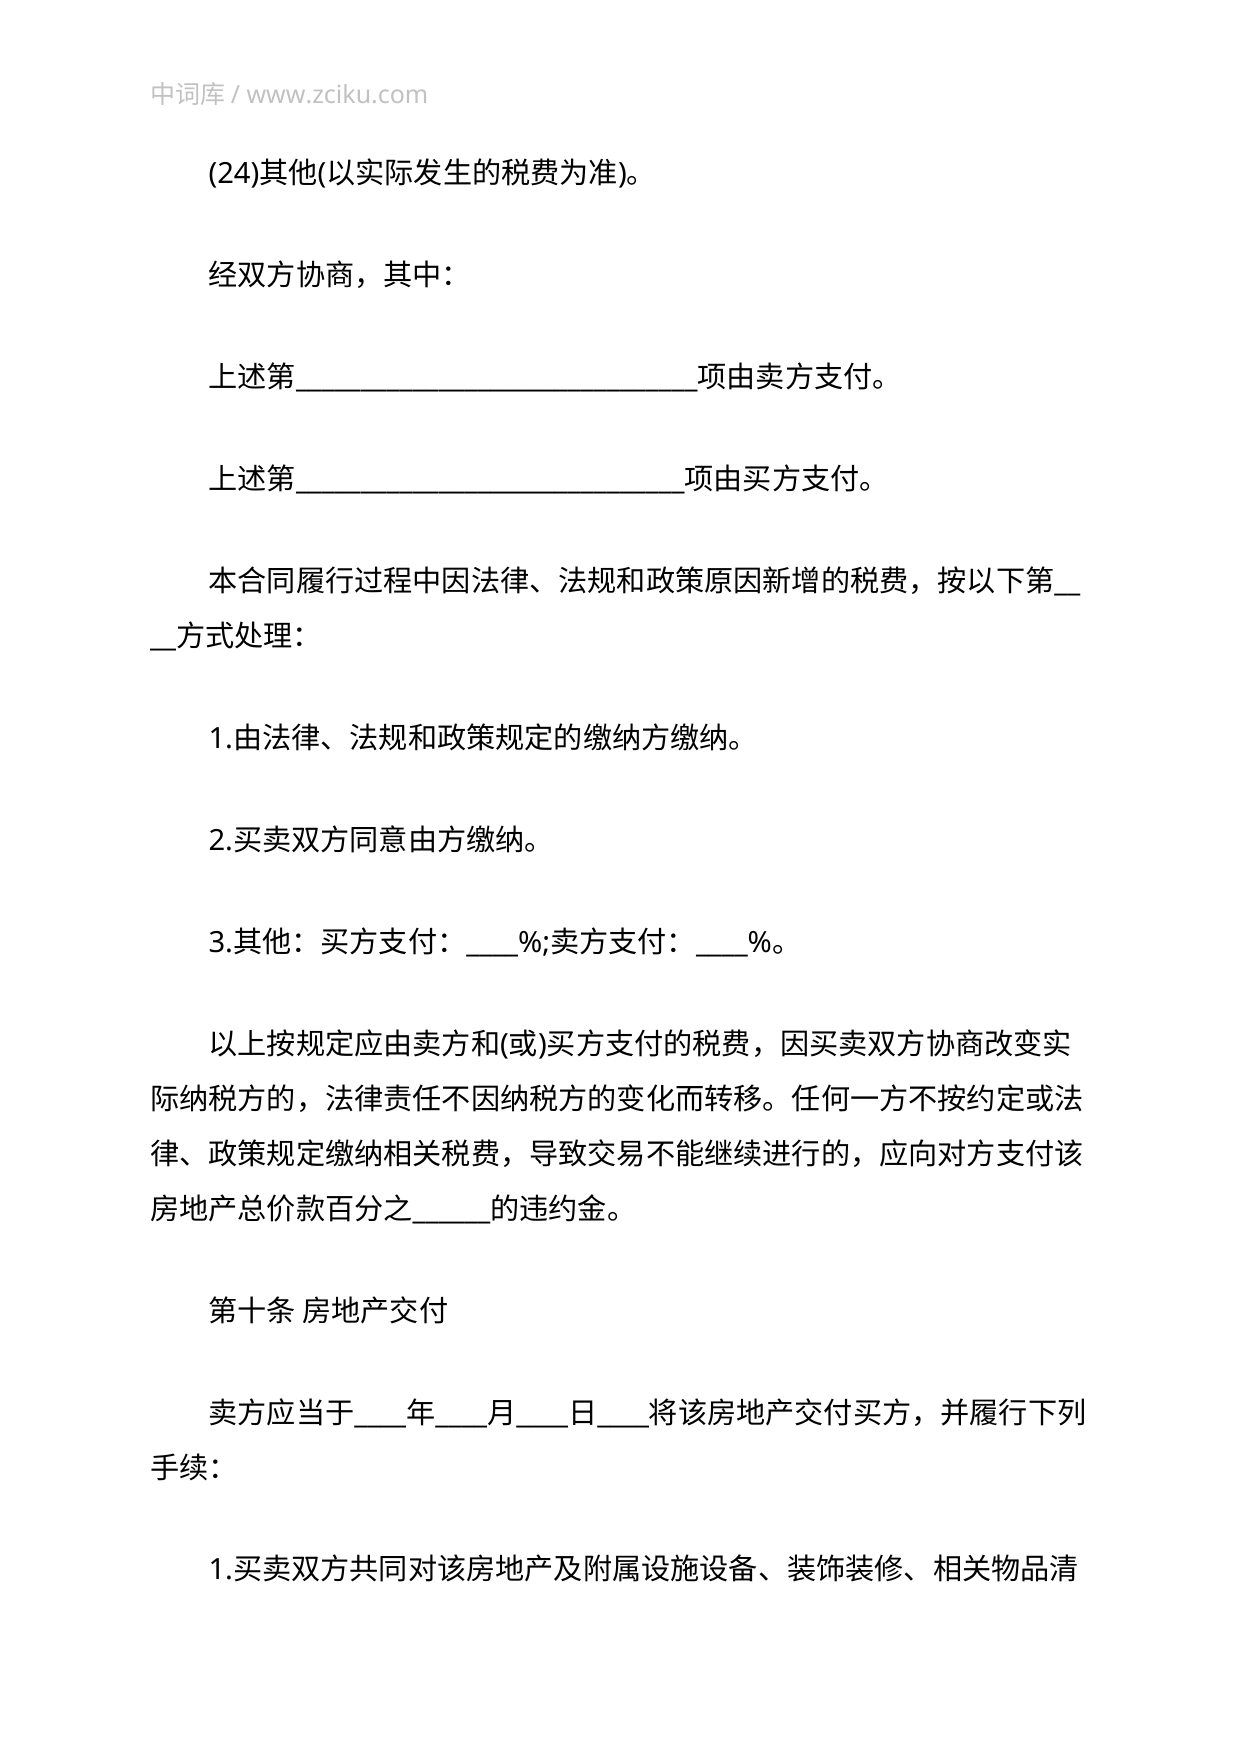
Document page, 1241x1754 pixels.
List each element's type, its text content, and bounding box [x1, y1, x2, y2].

text 1.由法律、法规和政策规定的缴纳方缴纳。 [150, 715, 1090, 757]
text 卖方应当于____年____月____日____将该房地产交付买方，并履行下列手续： [150, 1389, 1090, 1486]
text 2.买卖双方同意由方缴纳。 [150, 817, 1090, 859]
text 第十条 房地产交付 [150, 1287, 1090, 1330]
text 上述第_______________________________项由卖方支付。 [150, 354, 1090, 396]
text 上述第______________________________项由买方支付。 [150, 456, 1090, 498]
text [150, 1546, 1090, 1588]
text 以上按规定应由卖方和(或)买方支付的税费，因买卖双方协商改变实际纳税方的，法律责任不因纳税方的变化而转移。任何一方不按约定或法律、政策规定缴纳相关税费，导致交易不能继续进行的，应向对方支付该房地产总价款百分之______的违约金。 [150, 1021, 1090, 1228]
text (24)其他(以实际发生的税费为准)。 [150, 150, 1090, 192]
text 3.其他：买方支付：____%;卖方支付：____%。 [150, 919, 1090, 961]
text 经双方协商，其中： [150, 252, 1090, 294]
text 本合同履行过程中因法律、法规和政策原因新增的税费，按以下第____方式处理： [150, 558, 1090, 655]
